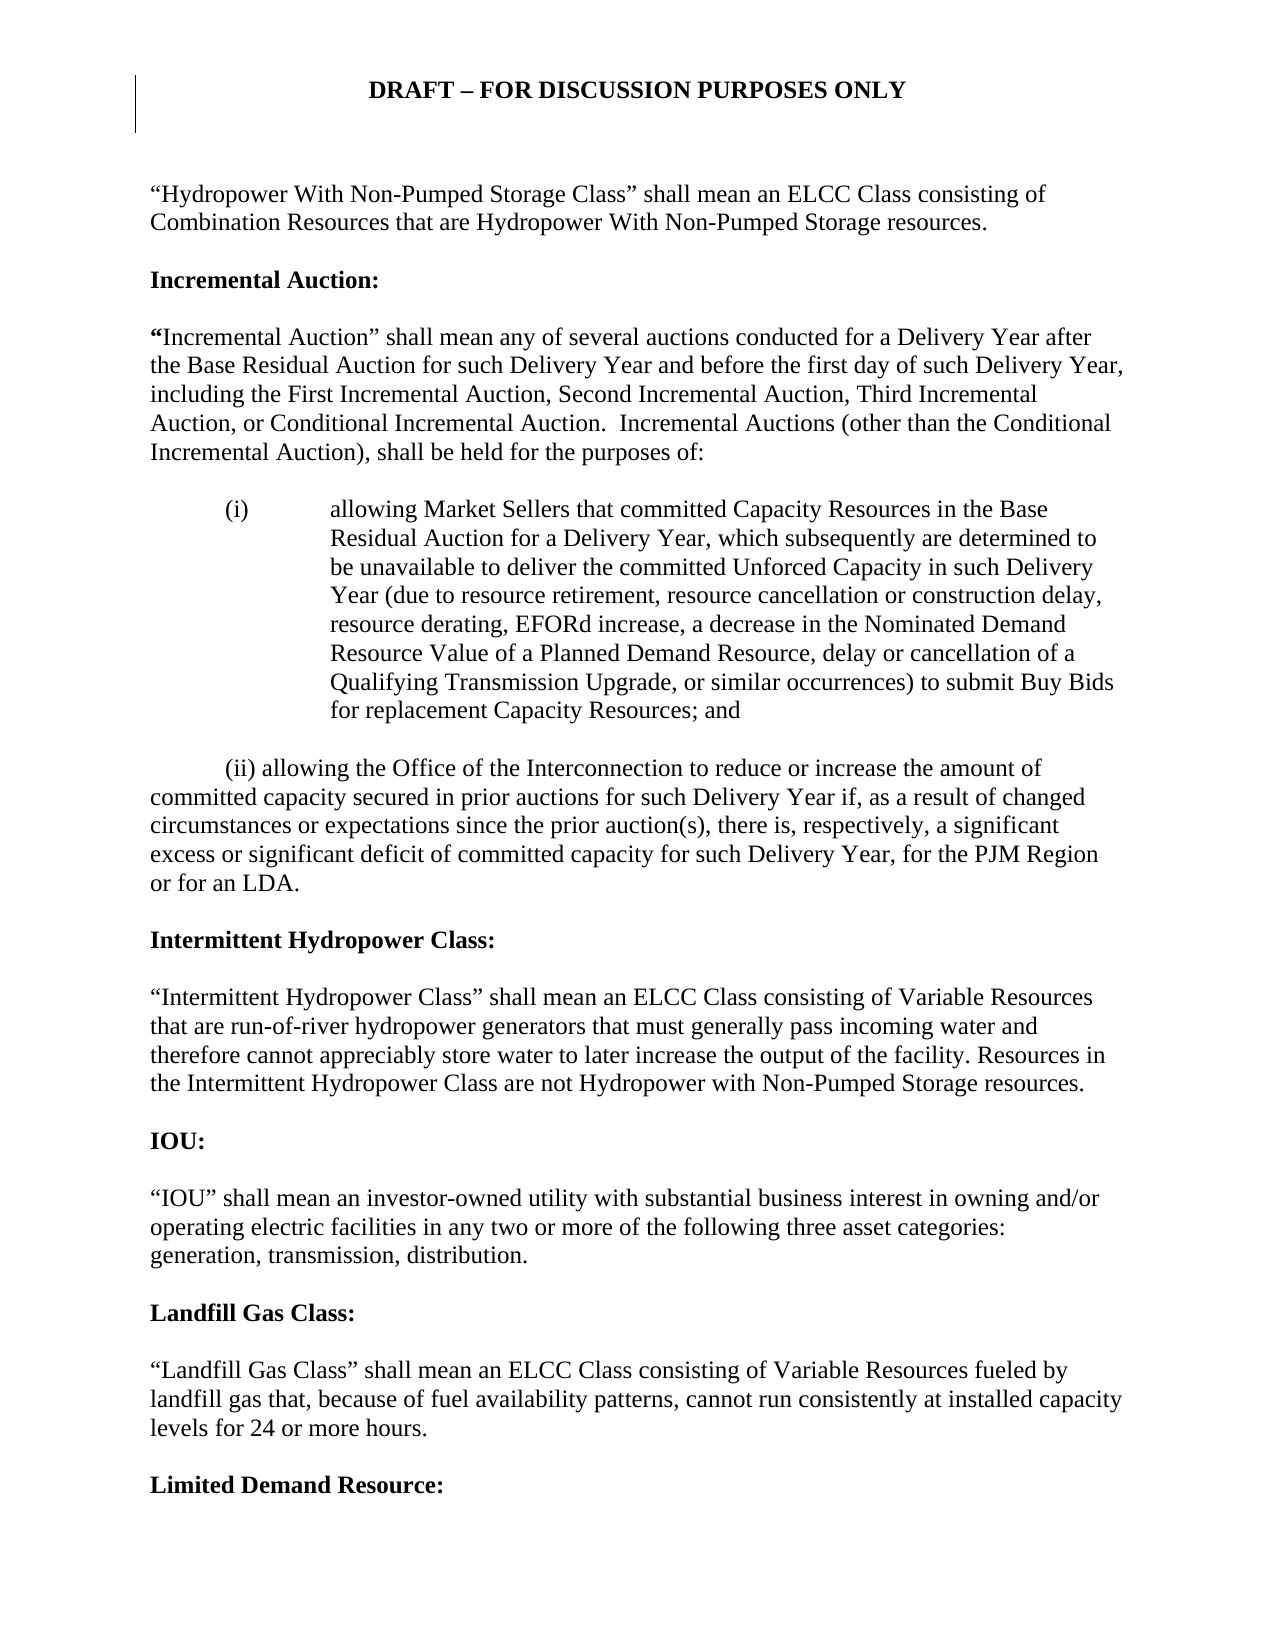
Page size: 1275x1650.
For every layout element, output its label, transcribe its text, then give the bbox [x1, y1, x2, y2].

text Intermittent Hydropower Class: [150, 925, 1125, 953]
text Incremental Auction: [150, 265, 1125, 294]
text “IOU” shall mean an investor-owned utility with substantial business interest in owning and/or operating electric facilities in any two or more of the following three asset categories: generation, transmission, distribution. [150, 1183, 1125, 1269]
list allowing Market Sellers that committed Capacity Resources in the Base Residual Auction for a Delivery Year, which subsequently are determined to be unavailable to deliver the committed Unforced Capacity in such Delivery Year (due to resource retirement, resource cancellation or construction delay, resource derating, EFORd increase, a decrease in the Nominated Demand Resource Value of a Planned Demand Resource, delay or cancellation of a Qualifying Transmission Upgrade, or similar occurrences) to submit Buy Bids for replacement Capacity Resources; and [225, 494, 1125, 724]
text “Incremental Auction” shall mean any of several auctions conducted for a Delivery Year after the Base Residual Auction for such Delivery Year and before the first day of such Delivery Year, including the First Incremental Auction, Second Incremental Auction, Third Incremental Auction, or Conditional Incremental Auction. Incremental Auctions (other than the Conditional Incremental Auction), shall be held for the purposes of: [150, 322, 1125, 466]
text (ii) allowing the Office of the Interconnection to reduce or increase the amount of committed capacity secured in prior auctions for such Delivery Year if, as a result of changed circumstances or expectations since the prior auction(s), there is, respectively, a significant excess or significant deficit of committed capacity for such Delivery Year, for the PJM Region or for an LDA. [150, 753, 1125, 897]
text “Hydropower With Non-Pumped Storage Class” shall mean an ELCC Class consisting of Combination Resources that are Hydropower With Non-Pumped Storage resources. [150, 179, 1125, 236]
text Landfill Gas Class: [150, 1298, 1125, 1327]
text “Landfill Gas Class” shall mean an ELCC Class consisting of Variable Resources fueled by landfill gas that, because of fuel availability patterns, cannot run consistently at installed capacity levels for 24 or more hours. [150, 1355, 1125, 1442]
text IOU: [150, 1126, 1125, 1155]
text “Intermittent Hydropower Class” shall mean an ELCC Class consisting of Variable Resources that are run-of-river hydropower generators that must generally pass incoming water and therefore cannot appreciably store water to later increase the output of the facility. Resources in the Intermittent Hydropower Class are not Hydropower with Non-Pumped Storage resources. [150, 982, 1125, 1097]
text Limited Demand Resource: [150, 1470, 1125, 1499]
